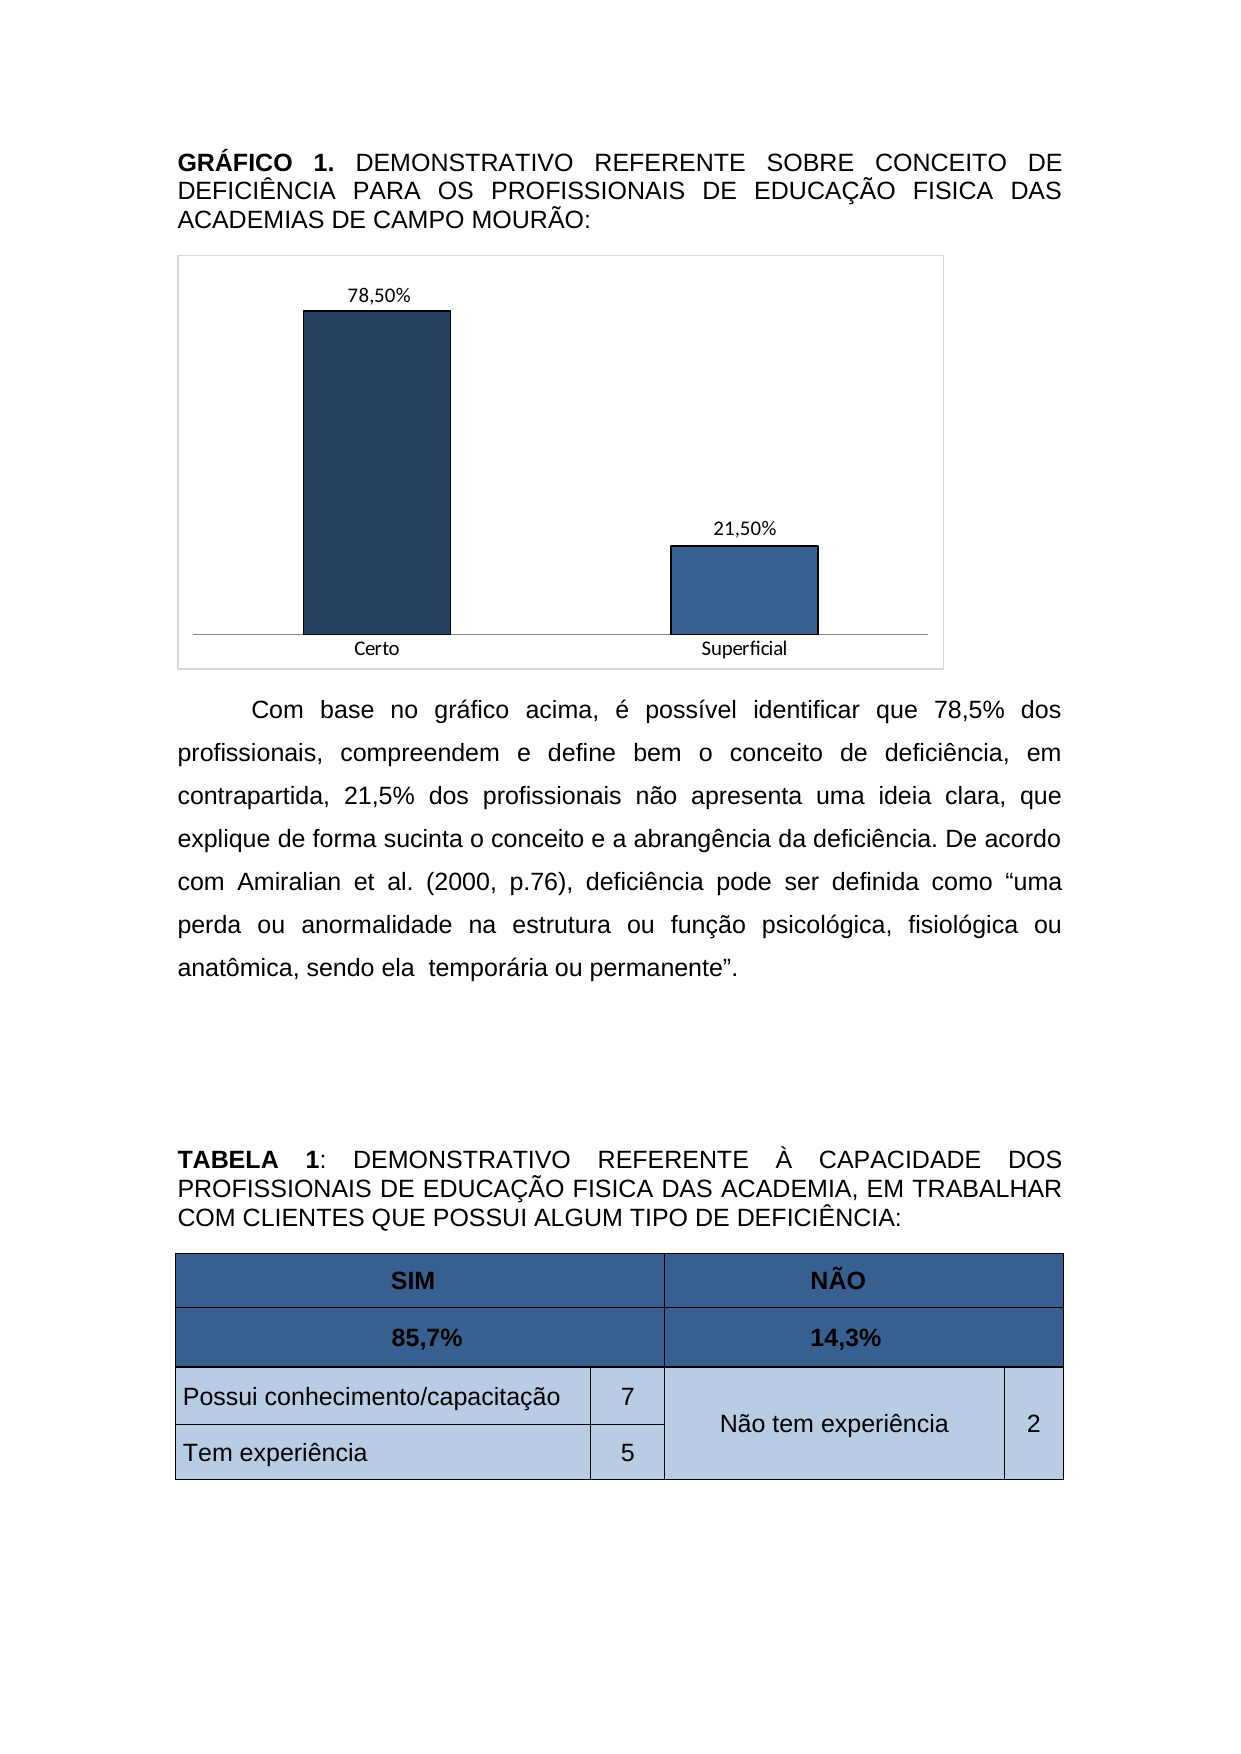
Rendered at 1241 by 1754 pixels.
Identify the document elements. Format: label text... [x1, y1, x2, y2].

table_cell 14,3% [665, 1308, 1063, 1366]
table_header NÃO [665, 1254, 1063, 1307]
text TABELA 1: DEMONSTRATIVO REFERENTE À CAPACIDADE DOS PROFISSIONAIS DE EDUCAÇÃO FISICA DAS ACADEMIA, EM TRABALHAR COM CLIENTES QUE POSSUI ALGUM TIPO DE DEFICIÊNCIA: [177, 1145, 1063, 1232]
table_cell 85,7% [176, 1308, 664, 1366]
text Com base no gráfico acima, é possível identificar que 78,5% dos profissionais, compreendem e define bem o conceito de deficiência, em contrapartida, 21,5% dos profissionais não apresenta uma ideia clara, que explique de forma sucinta o conceito e a abrangência da deficiência. De acordo com Amiralian et al. (2000, p.76), deficiência pode ser definida como “uma perda ou anormalidade na estrutura ou função psicológica, fisiológica ou anatômica, sendo ela temporária ou permanente”. [177, 695, 1063, 982]
table_cell 5 [591, 1425, 664, 1479]
table_cell 2 [1005, 1368, 1063, 1479]
table_cell Tem experiência [176, 1425, 590, 1479]
table_header SIM [176, 1254, 664, 1307]
text GRÁFICO 1. DEMONSTRATIVO REFERENTE SOBRE CONCEITO DE DEFICIÊNCIA PARA OS PROFISSIONAIS DE EDUCAÇÃO FISICA DAS ACADEMIAS DE CAMPO MOURÃO: [177, 148, 1063, 234]
table_cell Possui conhecimento/capacitação [176, 1368, 590, 1424]
table_cell 7 [591, 1368, 664, 1424]
table_cell Não tem experiência [665, 1368, 1004, 1479]
